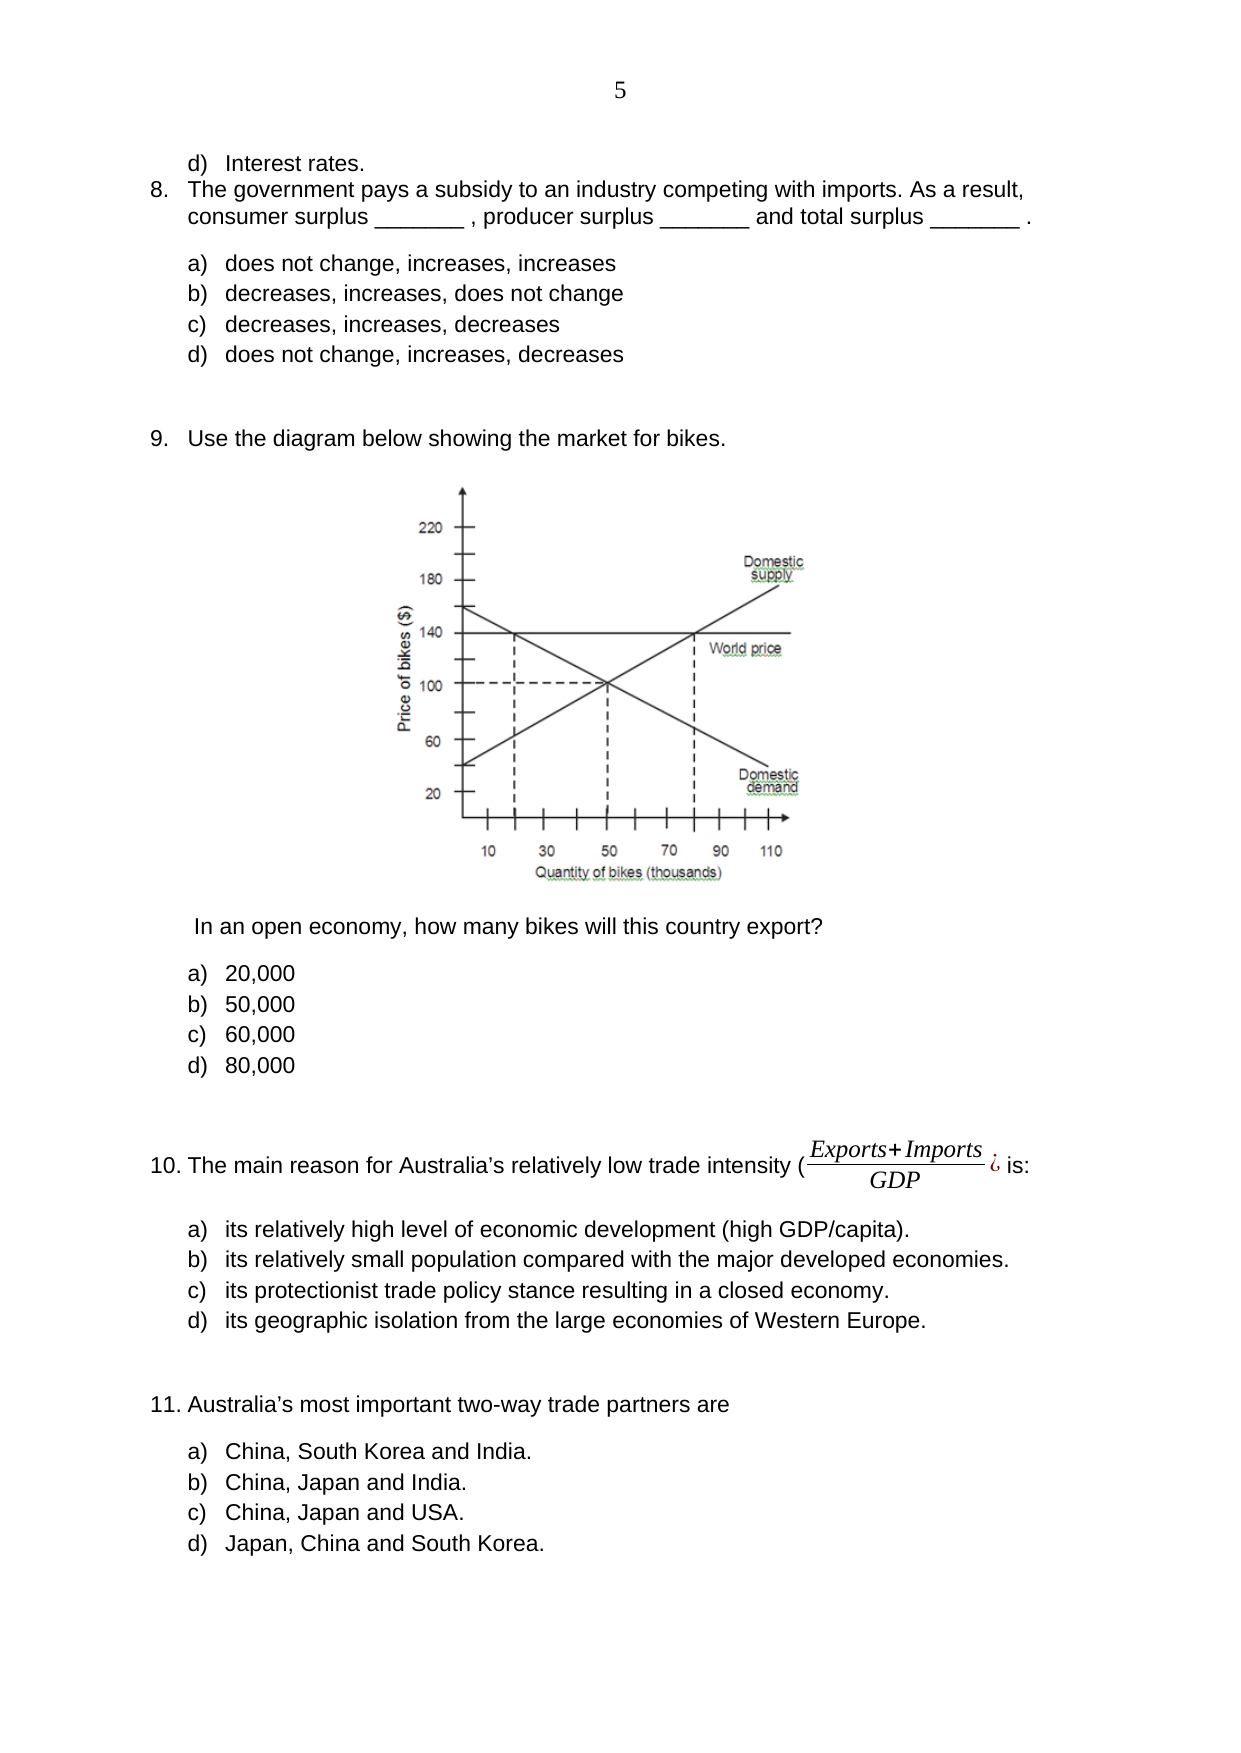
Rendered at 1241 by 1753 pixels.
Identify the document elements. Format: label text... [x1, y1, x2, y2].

list its geographic isolation from the large economies of Western Europe. [187, 1307, 1090, 1333]
list 50,000 [187, 991, 1090, 1017]
picture [374, 472, 823, 893]
list The main reason for Australia’s relatively low trade intensity ( is: [150, 1136, 1090, 1195]
list Use the diagram below showing the market for bikes. [150, 425, 1090, 452]
list 20,000 [187, 960, 1090, 987]
list Japan, China and South Korea. [187, 1530, 1090, 1556]
list does not change, increases, increases [187, 250, 1090, 276]
list Australia’s most important two-way trade partners are [150, 1391, 1090, 1417]
list China, Japan and India. [187, 1469, 1090, 1495]
list its relatively high level of economic development (high GDP/capita). [187, 1216, 1090, 1242]
list decreases, increases, does not change [187, 280, 1090, 307]
list China, South Korea and India. [187, 1438, 1090, 1464]
list its relatively small population compared with the major developed economies. [187, 1246, 1090, 1272]
list does not change, increases, decreases [187, 341, 1090, 368]
list China, Japan and USA. [187, 1499, 1090, 1526]
list Interest rates. [187, 150, 1090, 176]
list The government pays a subsidy to an industry competing with imports. As a result, consumer surplus _______ , producer surplus _______ and total surplus _______ . [150, 176, 1090, 229]
list 80,000 [187, 1052, 1090, 1078]
list decreases, increases, decreases [187, 311, 1090, 337]
list its protectionist trade policy stance resulting in a closed economy. [187, 1277, 1090, 1303]
list 60,000 [187, 1021, 1090, 1048]
